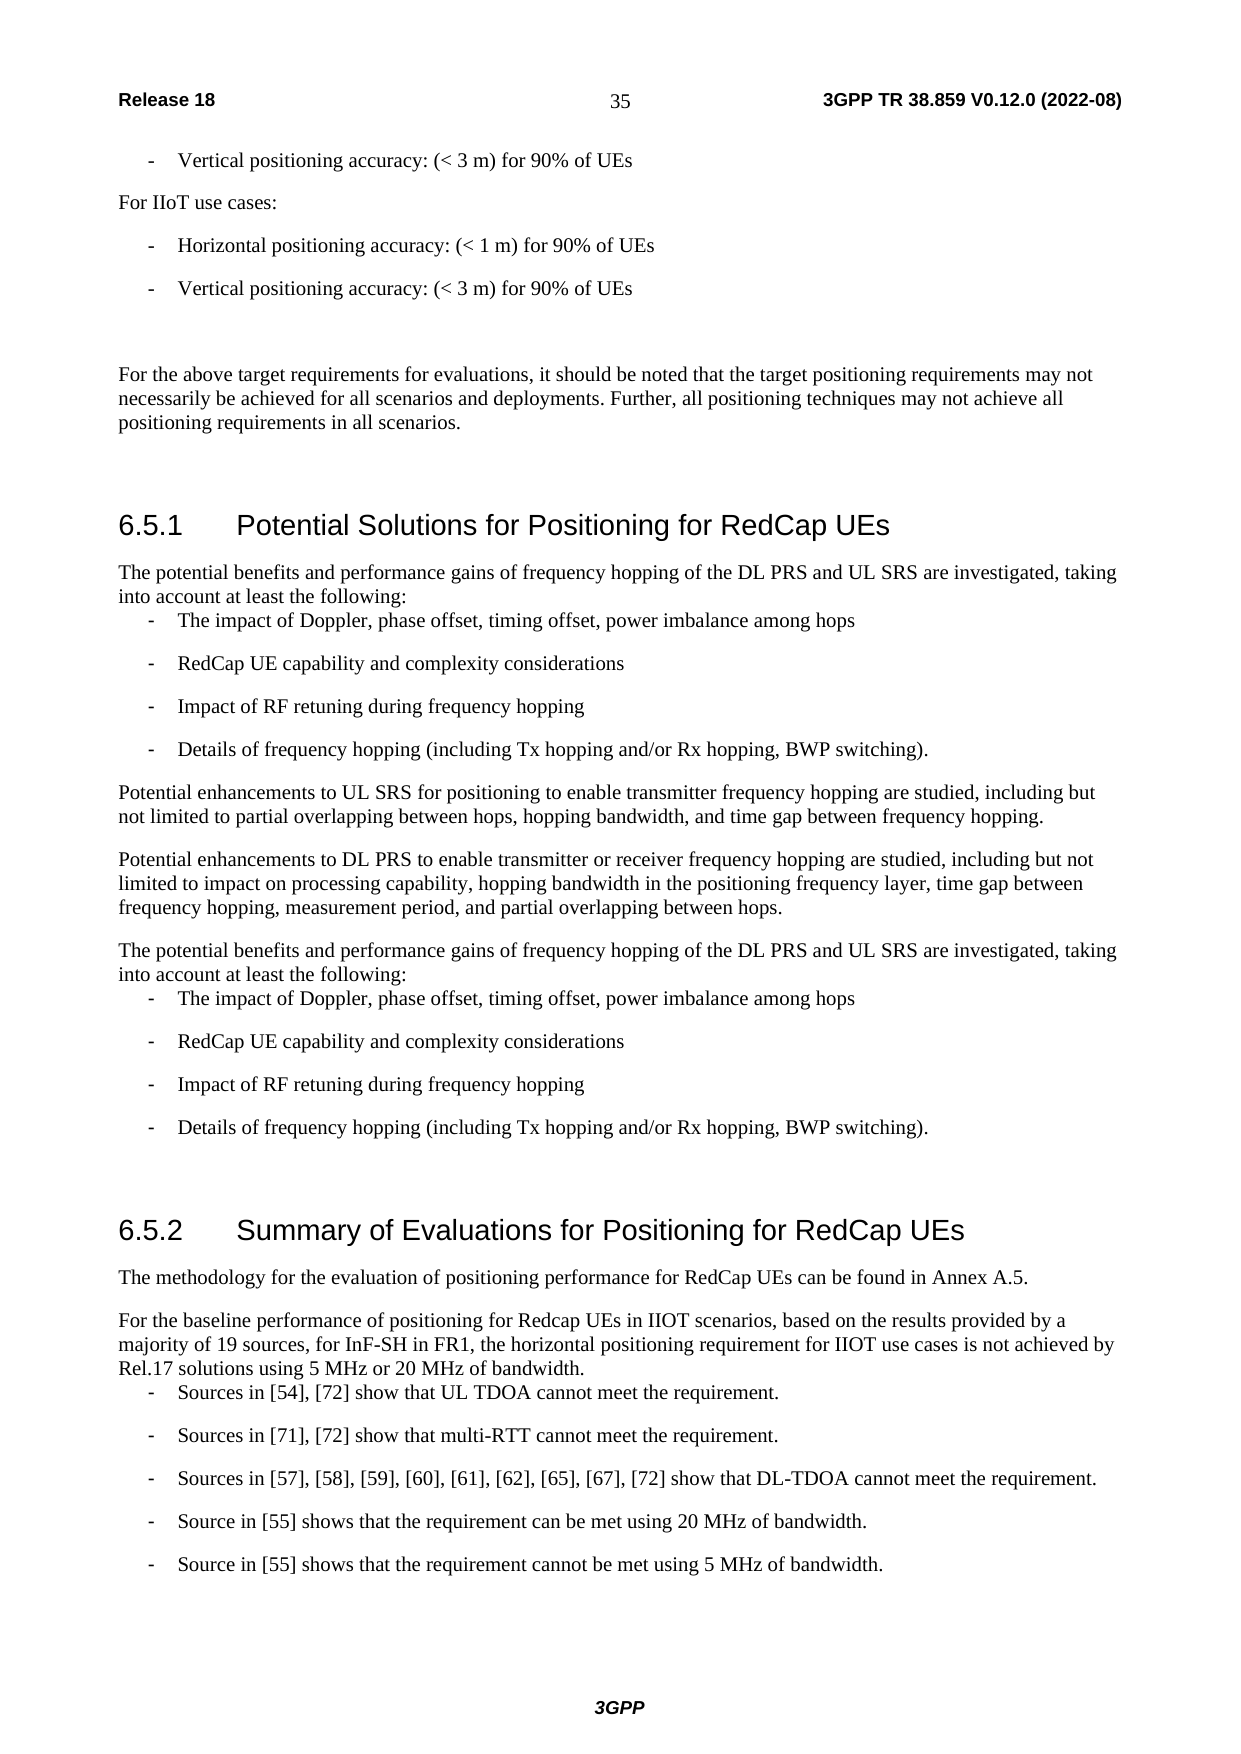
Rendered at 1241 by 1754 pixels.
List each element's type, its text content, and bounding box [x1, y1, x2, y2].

text For IIoT use cases: [118, 190, 1122, 214]
subtitle 6.5.1 Potential Solutions for Positioning for RedCap UEs [118, 508, 1122, 541]
text - Vertical positioning accuracy: (< 3 m) for 90% of UEs [148, 147, 1122, 172]
text For the above target requirements for evaluations, it should be noted that the target positioning requirements may not necessarily be achieved for all scenarios and deployments. Further, all positioning techniques may not achieve all positioning requirements in all scenarios. [118, 362, 1122, 434]
text - Vertical positioning accuracy: (< 3 m) for 90% of UEs [148, 276, 1122, 300]
text - Horizontal positioning accuracy: (< 1 m) for 90% of UEs [148, 233, 1122, 257]
subtitle 6.5.2 Summary of Evaluations for Positioning for RedCap UEs [118, 1213, 1122, 1246]
